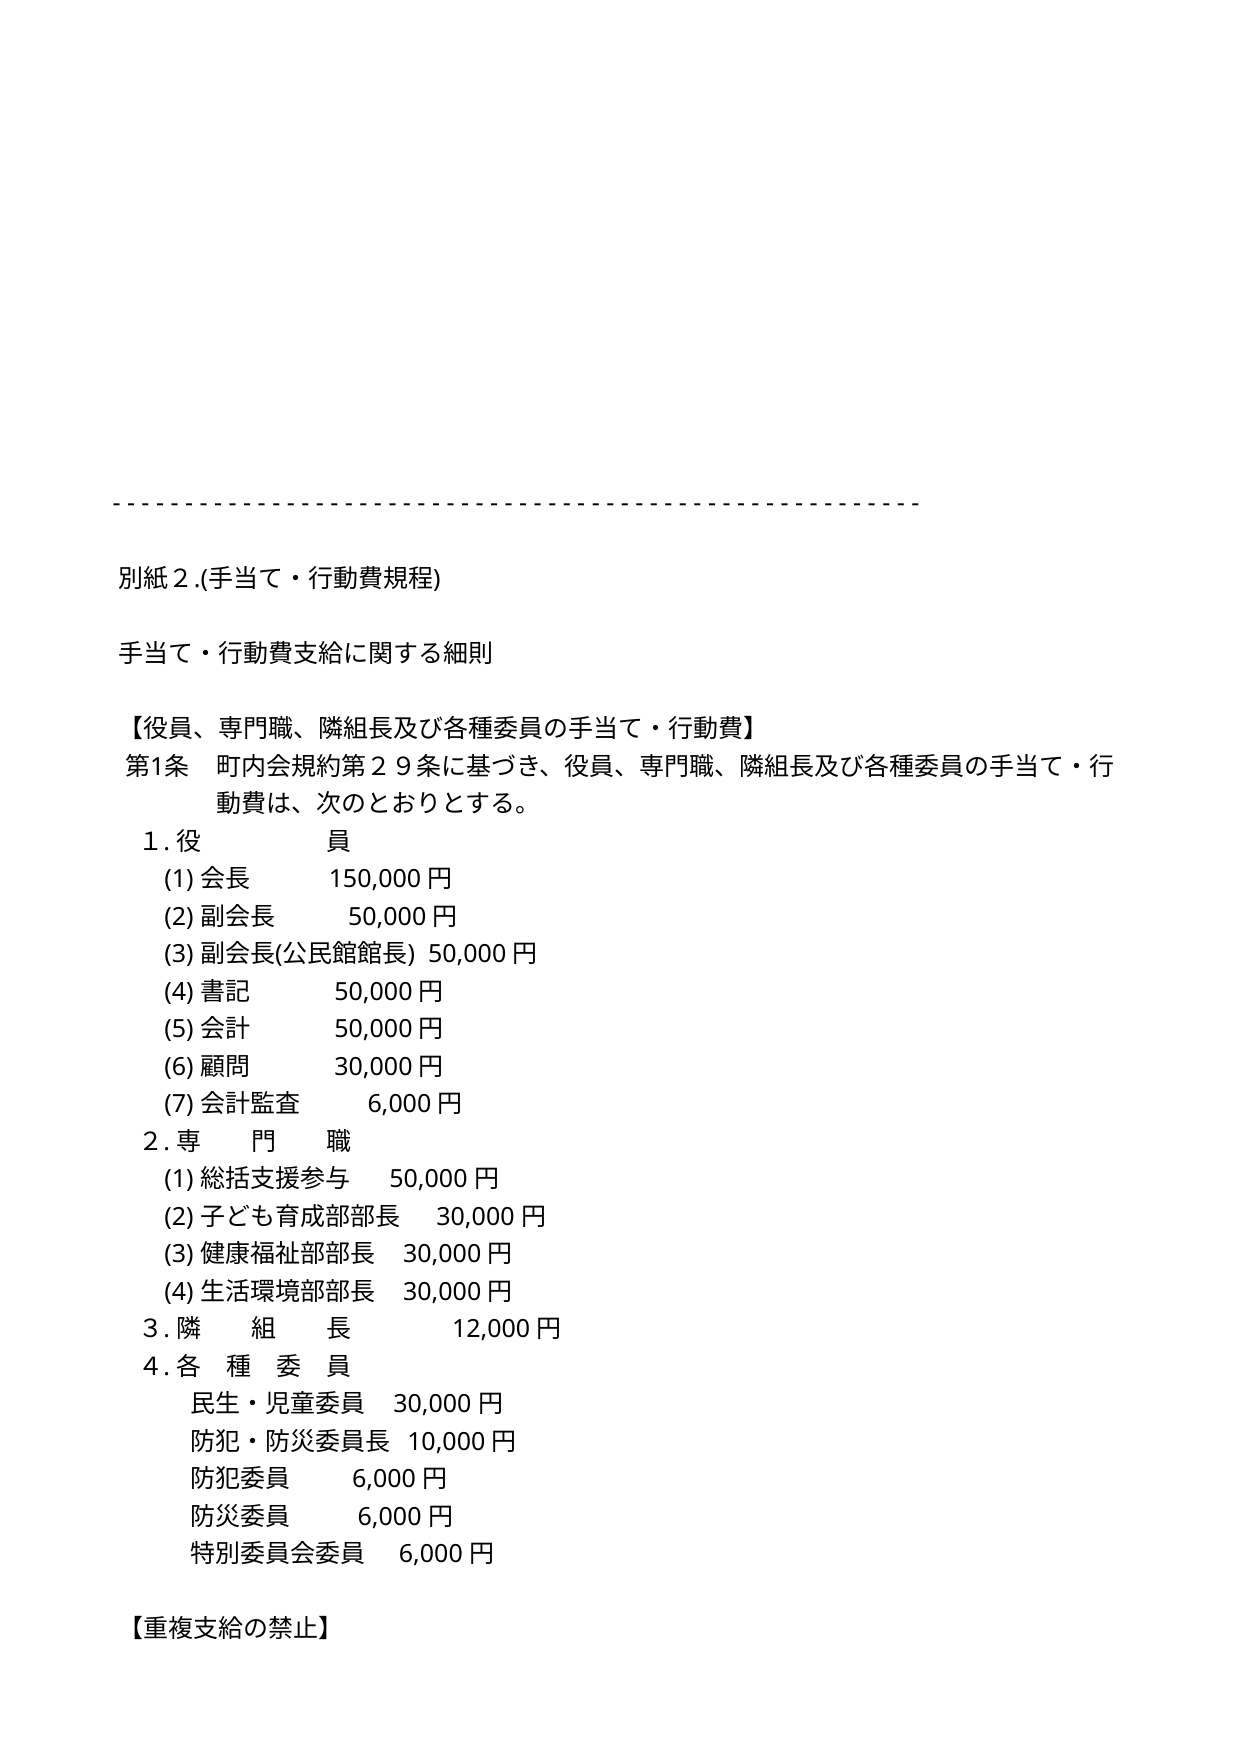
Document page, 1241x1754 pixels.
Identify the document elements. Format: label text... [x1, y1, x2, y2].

text (3) 副会長(公民館館長) 50,000 円 [112, 933, 1128, 971]
text (2) 子ども育成部部長 30,000 円 [112, 1196, 1128, 1233]
text 防犯・防災委員長 10,000 円 [112, 1421, 1128, 1458]
list 町内会規約第２９条に基づき、役員、専門職、隣組長及び各種委員の手当て・行動費は、次のとおりとする。 [125, 746, 1128, 821]
text ４. 各 種 委 員 [112, 1346, 1128, 1383]
text (4) 生活環境部部長 30,000 円 [112, 1271, 1128, 1308]
text ３. 隣 組 長 12,000 円 [112, 1308, 1128, 1346]
text (2) 副会長 50,000 円 [112, 896, 1128, 933]
text 【役員、専門職、隣組長及び各種委員の手当て・行動費】 [112, 708, 1128, 746]
text 防災委員 6,000 円 [112, 1496, 1128, 1533]
text (7) 会計監査 6,000 円 [112, 1083, 1128, 1121]
text 特別委員会委員 6,000 円 [112, 1533, 1128, 1571]
text (6) 顧問 30,000 円 [112, 1046, 1128, 1083]
text (5) 会計 50,000 円 [112, 1008, 1128, 1046]
text 【重複支給の禁止】 [112, 1608, 1128, 1646]
text (3) 健康福祉部部長 30,000 円 [112, 1233, 1128, 1271]
text 民生・児童委員 30,000 円 [112, 1383, 1128, 1421]
text - - - - - - - - - - - - - - - - - - - - - - - - - - - - - - - - - - - - - - - - - - - - - - - - - - - - - - - - [112, 483, 1128, 521]
text (1) 会長 150,000 円 [112, 858, 1128, 896]
text 防犯委員 6,000 円 [112, 1458, 1128, 1496]
text 手当て・行動費支給に関する細則 [112, 633, 1128, 671]
text ２. 専 門 職 [112, 1121, 1128, 1158]
text １. 役 員 [112, 821, 1128, 858]
text (4) 書記 50,000 円 [112, 971, 1128, 1008]
text (1) 総括支援参与 50,000 円 [112, 1158, 1128, 1196]
text 別紙２.(手当て・行動費規程) [112, 558, 1128, 596]
